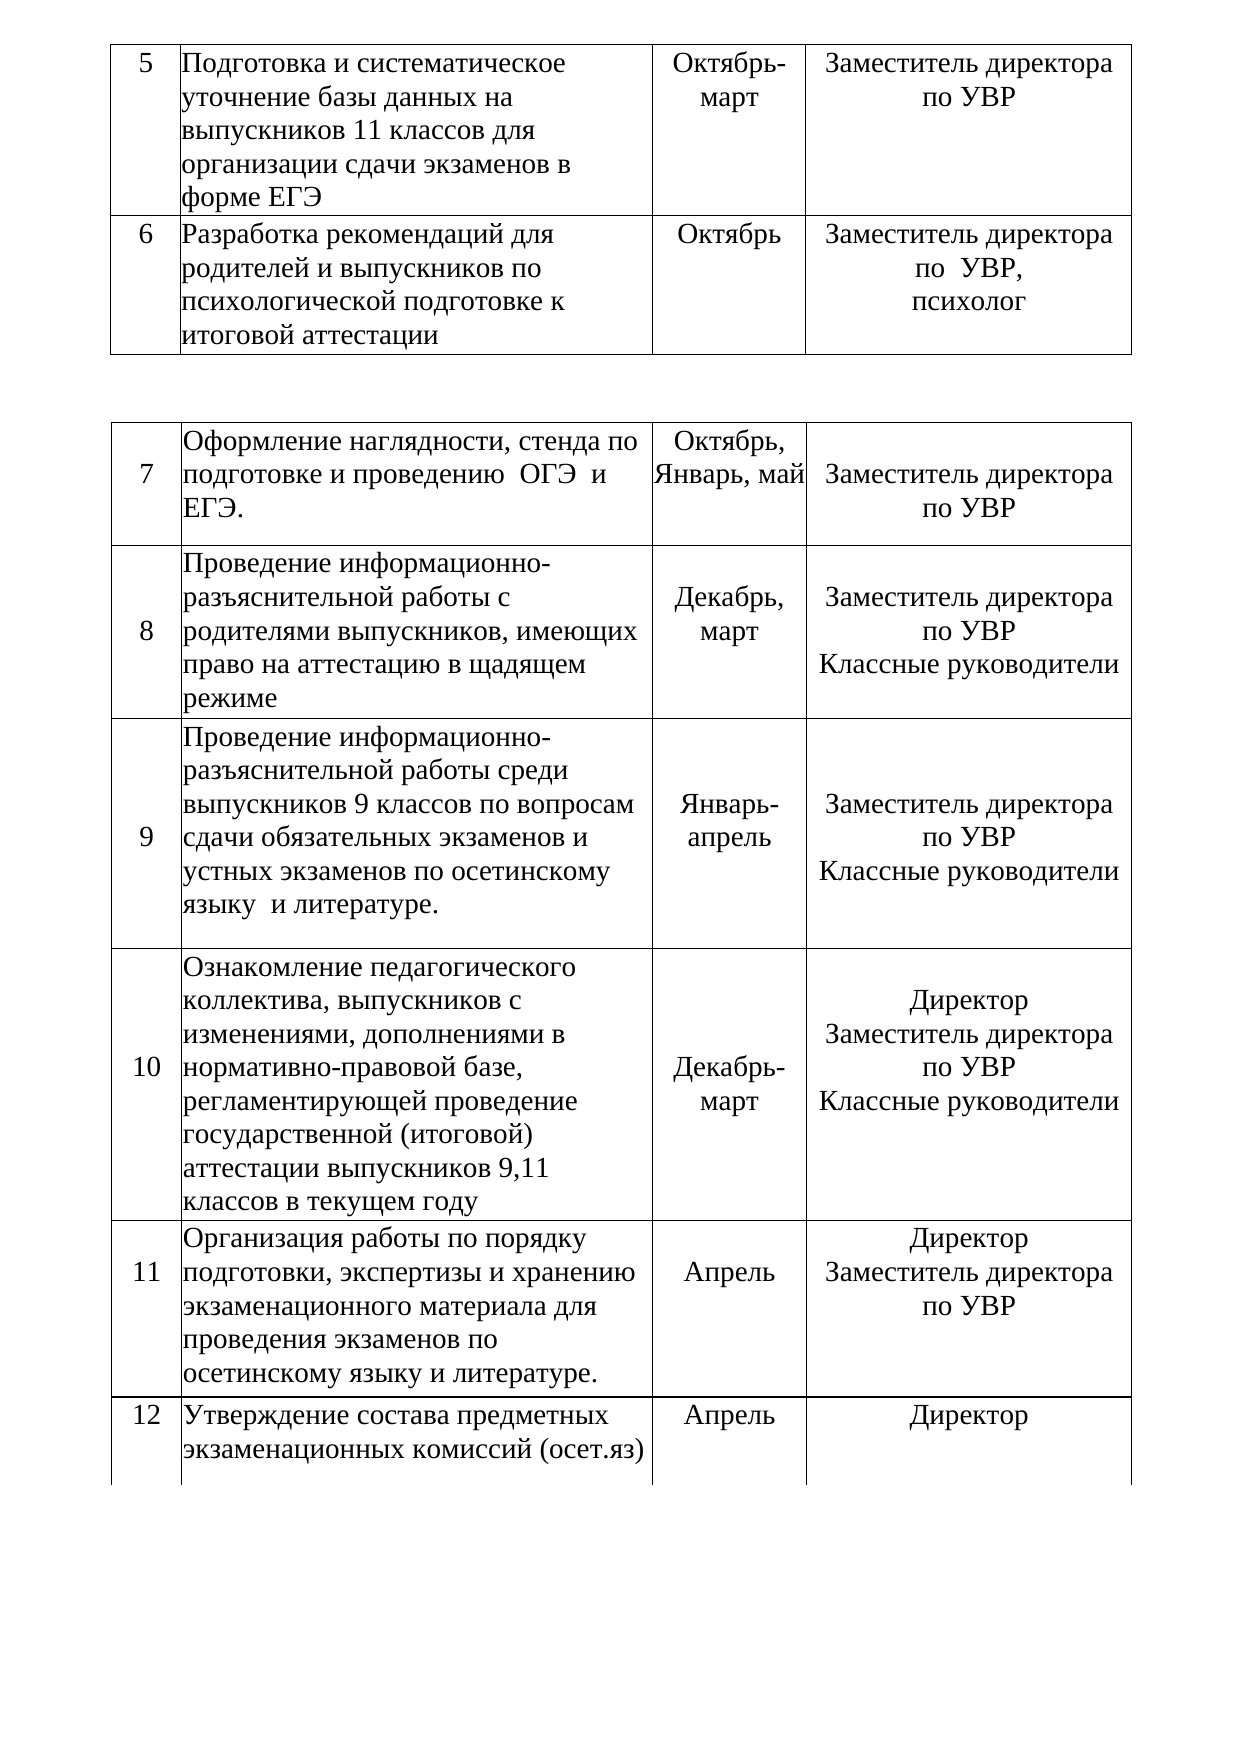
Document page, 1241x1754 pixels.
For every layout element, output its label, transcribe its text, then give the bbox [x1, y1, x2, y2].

table_cell Директор Заместитель директора по УВР [807, 1221, 1131, 1396]
table_header 7 [112, 423, 181, 544]
table_cell Октябрь [653, 216, 805, 353]
table_cell 8 [112, 546, 181, 718]
table_header Заместитель директора по УВР [807, 423, 1131, 544]
table_cell 6 [111, 216, 180, 353]
table_cell Октябрь- март [653, 45, 805, 215]
table_cell Январь- апрель [653, 719, 806, 948]
table_cell Заместитель директора по УВР, психолог [806, 216, 1131, 353]
table_cell 11 [112, 1221, 181, 1396]
table_cell 9 [112, 719, 181, 948]
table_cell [806, 45, 1131, 215]
table_cell Апрель [653, 1221, 806, 1396]
table_cell Организация работы по порядку подготовки, экспертизы и хранению экзаменационного материала для проведения экзаменов по осетинскому языку и литературе. [182, 1221, 652, 1396]
table_cell Декабрь- март [653, 949, 806, 1219]
table_cell Утверждение состава предметных экзаменационных комиссий (осет.яз) [182, 1398, 652, 1484]
table_cell 10 [112, 949, 181, 1219]
table_cell Ознакомление педагогического коллектива, выпускников с изменениями, дополнениями в нормативно-правовой базе, регламентирующей проведение государственной (итоговой) аттестации выпускников 9,11 классов в текущем году [182, 949, 652, 1219]
table_cell Директор [807, 1398, 1131, 1484]
table_header Оформление наглядности, стенда по подготовке и проведению ОГЭ и ЕГЭ. [182, 423, 652, 544]
table_header Октябрь, Январь, май [653, 423, 806, 544]
table_cell Проведение информационноразъяснительной работы среди выпускников 9 классов по вопросам сдачи обязательных экзаменов и устных экзаменов по осетинскому языку и литературе. [182, 719, 652, 948]
table_cell Директор Заместитель директора по УВР Классные руководители [807, 949, 1131, 1219]
table_cell 12 [112, 1398, 181, 1484]
table_cell Заместитель директора по УВР Классные руководители [807, 719, 1131, 948]
table_cell 5 [111, 45, 180, 215]
table_cell Апрель [653, 1398, 806, 1484]
table_cell Заместитель директора по УВР Классные руководители [807, 546, 1131, 718]
table_cell Проведение информационно- разъяснительной работы с родителями выпускников, имеющих право на аттестацию в щадящем режиме [182, 546, 652, 718]
table_cell Декабрь, март [653, 546, 806, 718]
table_cell Разработка рекомендаций для родителей и выпускников по психологической подготовке к итоговой аттестации [181, 216, 652, 353]
table_cell Подготовка и систематическое уточнение базы данных на выпускников 11 классов для организации сдачи экзаменов в форме ЕГЭ [181, 45, 652, 215]
